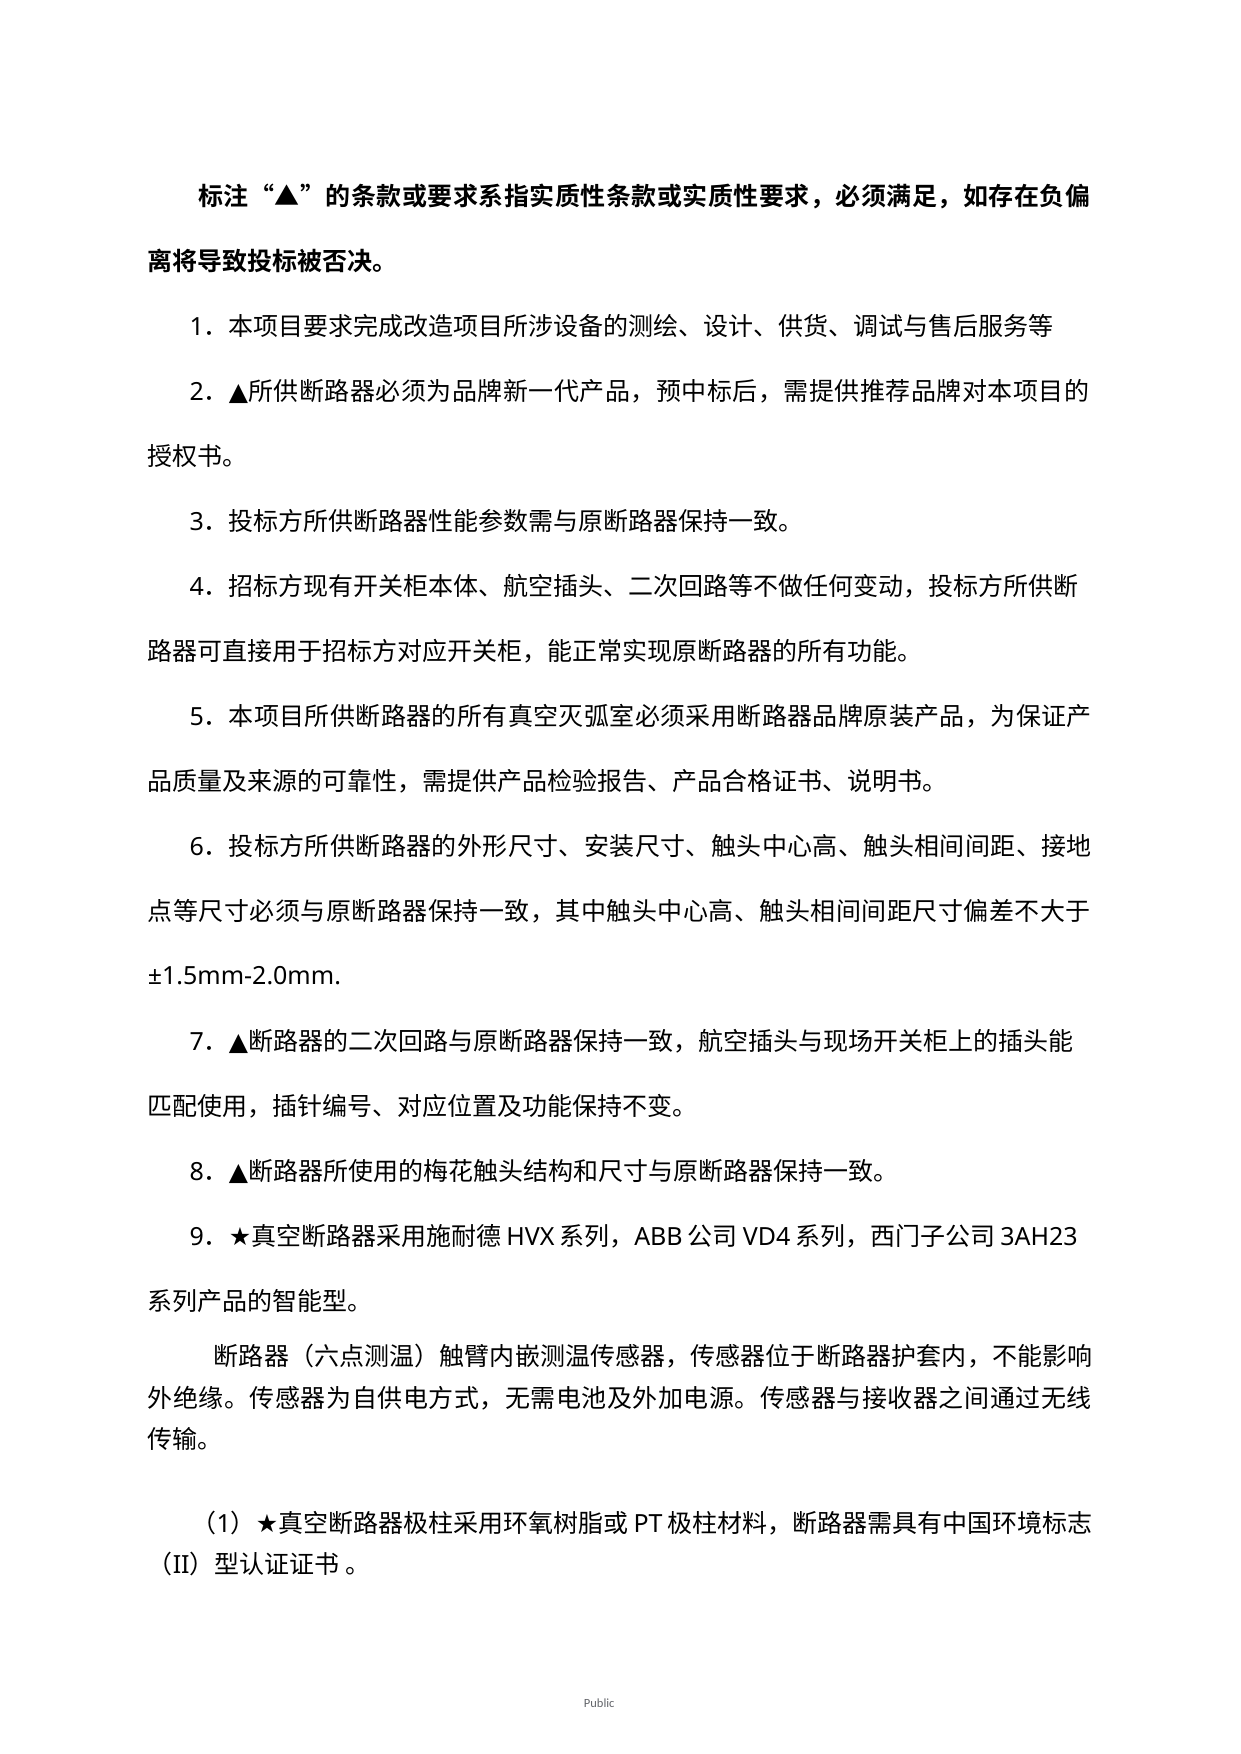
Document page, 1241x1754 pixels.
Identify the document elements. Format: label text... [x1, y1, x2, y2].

list 投标方所供断路器的外形尺寸、安装尺寸、触头中心高、触头相间间距、接地点等尺寸必须与原断路器保持一致，其中触头中心高、触头相间间距尺寸偏差不大于±1.5mm-2.0mm. [148, 812, 1093, 1007]
list 投标方所供断路器性能参数需与原断路器保持一致。 [148, 487, 1093, 552]
list ★真空断路器采用施耐德HVX系列，ABB公司VD4系列，西门子公司3AH23系列产品的智能型。 [148, 1202, 1093, 1332]
list ▲所供断路器必须为品牌新一代产品，预中标后，需提供推荐品牌对本项目的授权书。 [148, 357, 1093, 487]
list 本项目要求完成改造项目所涉设备的测绘、设计、供货、调试与售后服务等 [148, 292, 1093, 357]
list ★真空断路器极柱采用环氧树脂或PT极柱材料，断路器需具有中国环境标志（II）型认证证书 。 [148, 1499, 1093, 1582]
list ▲断路器所使用的梅花触头结构和尺寸与原断路器保持一致。 [148, 1137, 1093, 1202]
text 标注“▲”的条款或要求系指实质性条款或实质性要求，必须满足，如存在负偏离将导致投标被否决。 [148, 162, 1093, 292]
list 招标方现有开关柜本体、航空插头、二次回路等不做任何变动，投标方所供断路器可直接用于招标方对应开关柜，能正常实现原断路器的所有功能。 [148, 552, 1093, 682]
list ▲断路器的二次回路与原断路器保持一致，航空插头与现场开关柜上的插头能匹配使用，插针编号、对应位置及功能保持不变。 [148, 1007, 1093, 1137]
text 断路器（六点测温）触臂内嵌测温传感器，传感器位于断路器护套内，不能影响外绝缘。传感器为自供电方式，无需电池及外加电源。传感器与接收器之间通过无线传输。 [148, 1332, 1093, 1457]
list 本项目所供断路器的所有真空灭弧室必须采用断路器品牌原装产品，为保证产品质量及来源的可靠性，需提供产品检验报告、产品合格证书、说明书。 [148, 682, 1093, 812]
